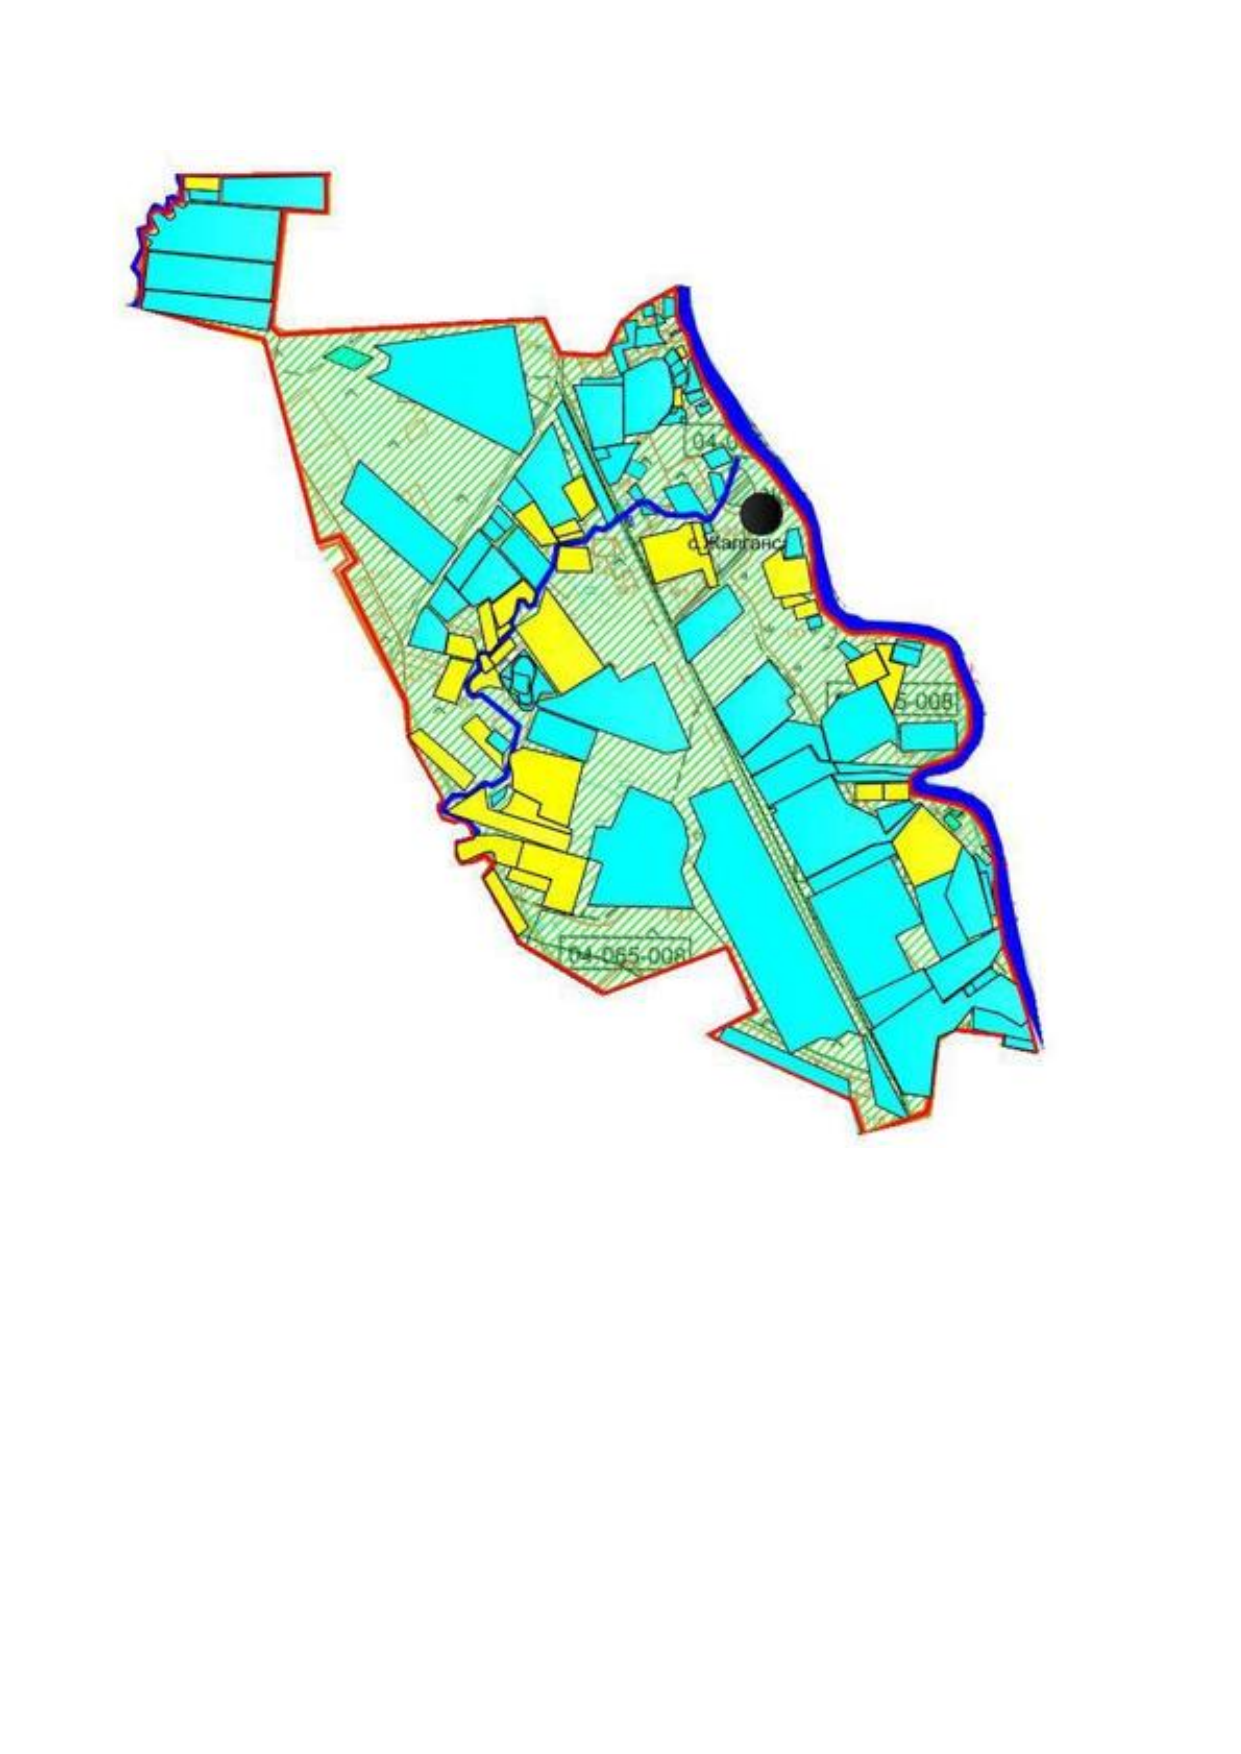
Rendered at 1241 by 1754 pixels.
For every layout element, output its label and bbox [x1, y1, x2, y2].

picture [112, 150, 1067, 1148]
